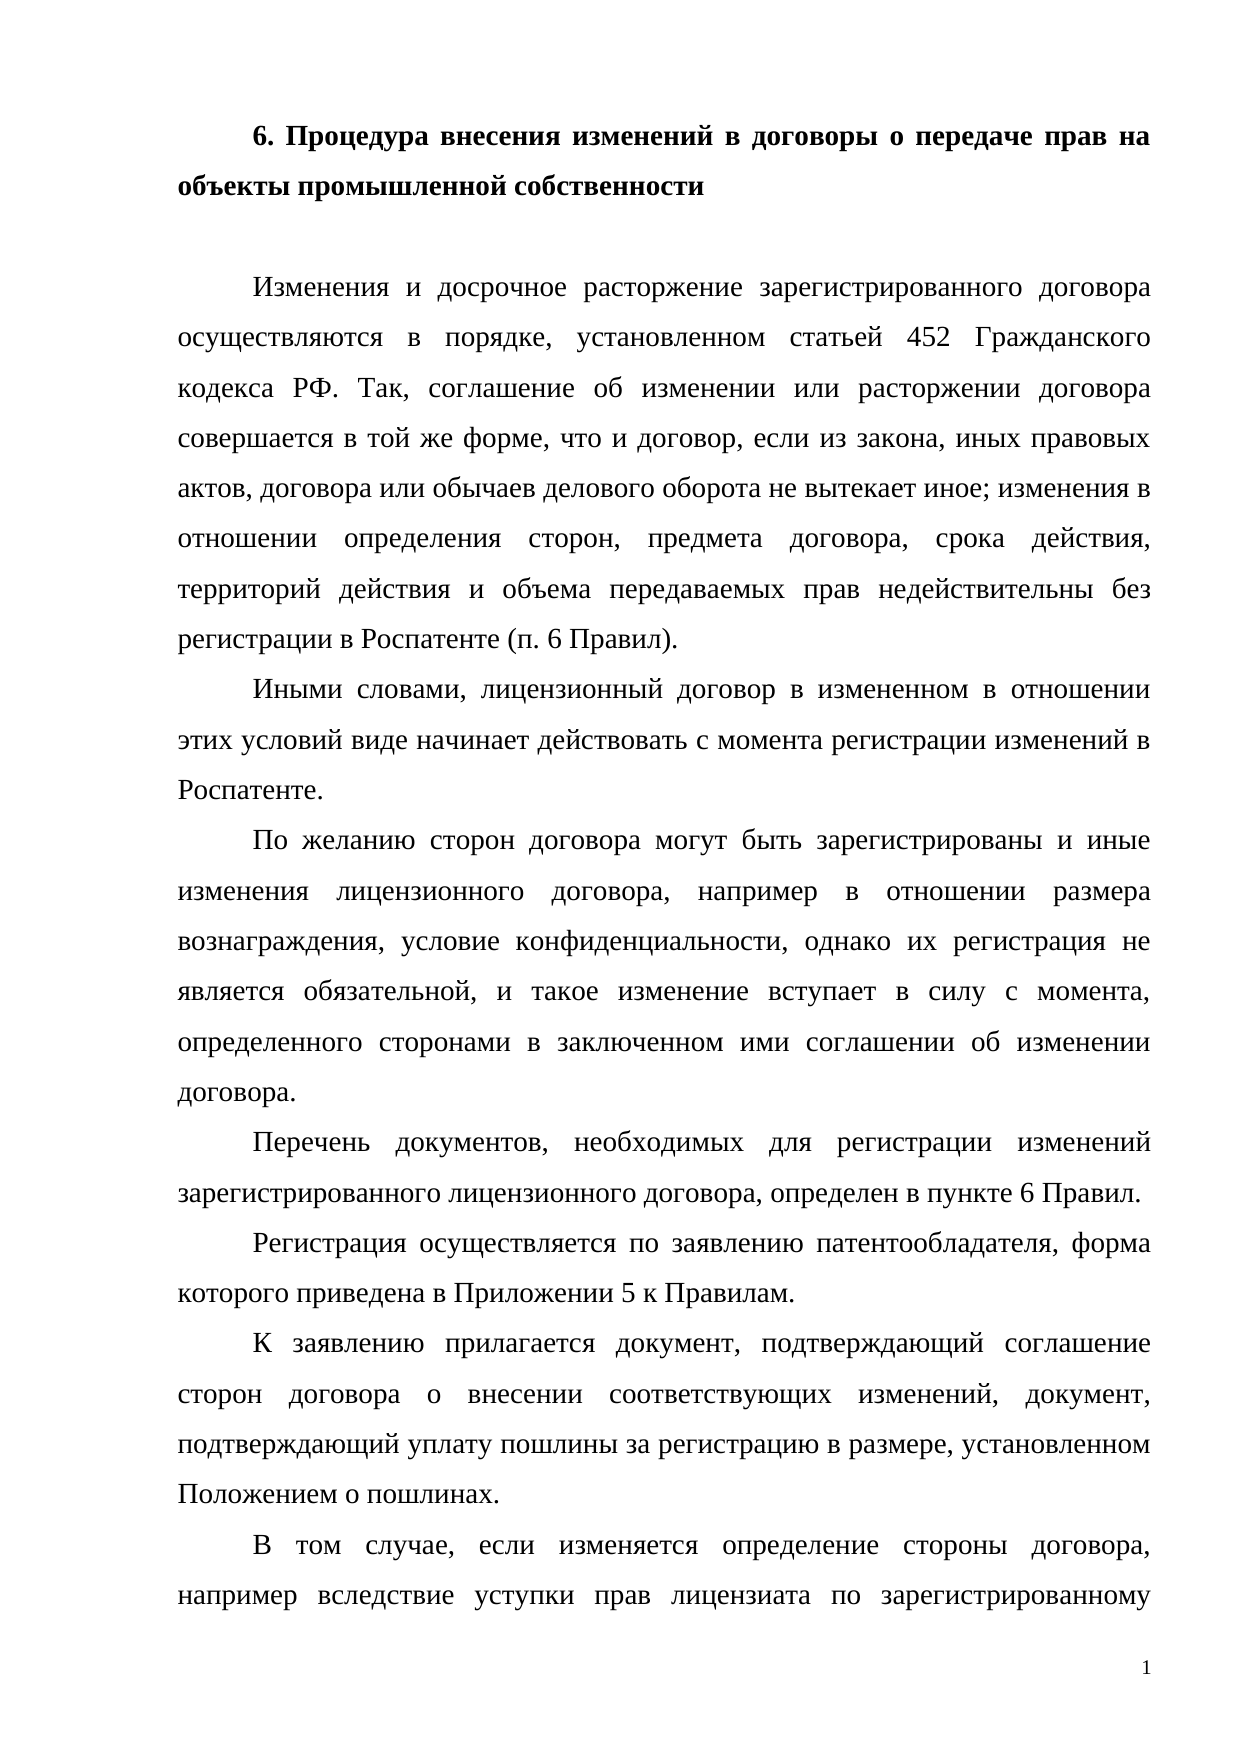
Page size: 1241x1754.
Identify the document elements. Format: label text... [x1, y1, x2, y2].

text Регистрация осуществляется по заявлению патентообладателя, форма которого приведена в Приложении 5 к Правилам. [177, 1225, 1152, 1309]
text Перечень документов, необходимых для регистрации изменений зарегистрированного лицензионного договора, определен в пункте 6 Правил. [177, 1124, 1152, 1208]
text Изменения и досрочное расторжение зарегистрированного договора осуществляются в порядке, установленном статьей 452 Гражданского кодекса РФ. Так, соглашение об изменении или расторжении договора совершается в той же форме, что и договор, если из закона, иных правовых актов, договора или обычаев делового оборота не вытекает иное; изменения в отношении определения сторон, предмета договора, срока действия, территорий действия и объема передаваемых прав недействительны без регистрации в Роспатенте (п. 6 Правил). [177, 269, 1152, 655]
text К заявлению прилагается документ, подтверждающий соглашение сторон договора о внесении соответствующих изменений, документ, подтверждающий уплату пошлины за регистрацию в размере, установленном Положением о пошлинах. [177, 1326, 1152, 1510]
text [177, 1527, 1152, 1611]
text Иными словами, лицензионный договор в измененном в отношении этих условий виде начинает действовать с момента регистрации изменений в Роспатенте. [177, 672, 1152, 806]
text По желанию сторон договора могут быть зарегистрированы и иные изменения лицензионного договора, например в отношении размера вознаграждения, условие конфиденциальности, однако их регистрация не является обязательной, и такое изменение вступает в силу с момента, определенного сторонами в заключенном ими соглашении об изменении договора. [177, 822, 1152, 1108]
text 6. Процедура внесения изменений в договоры о передаче прав на объекты промышленной собственности [177, 118, 1152, 202]
